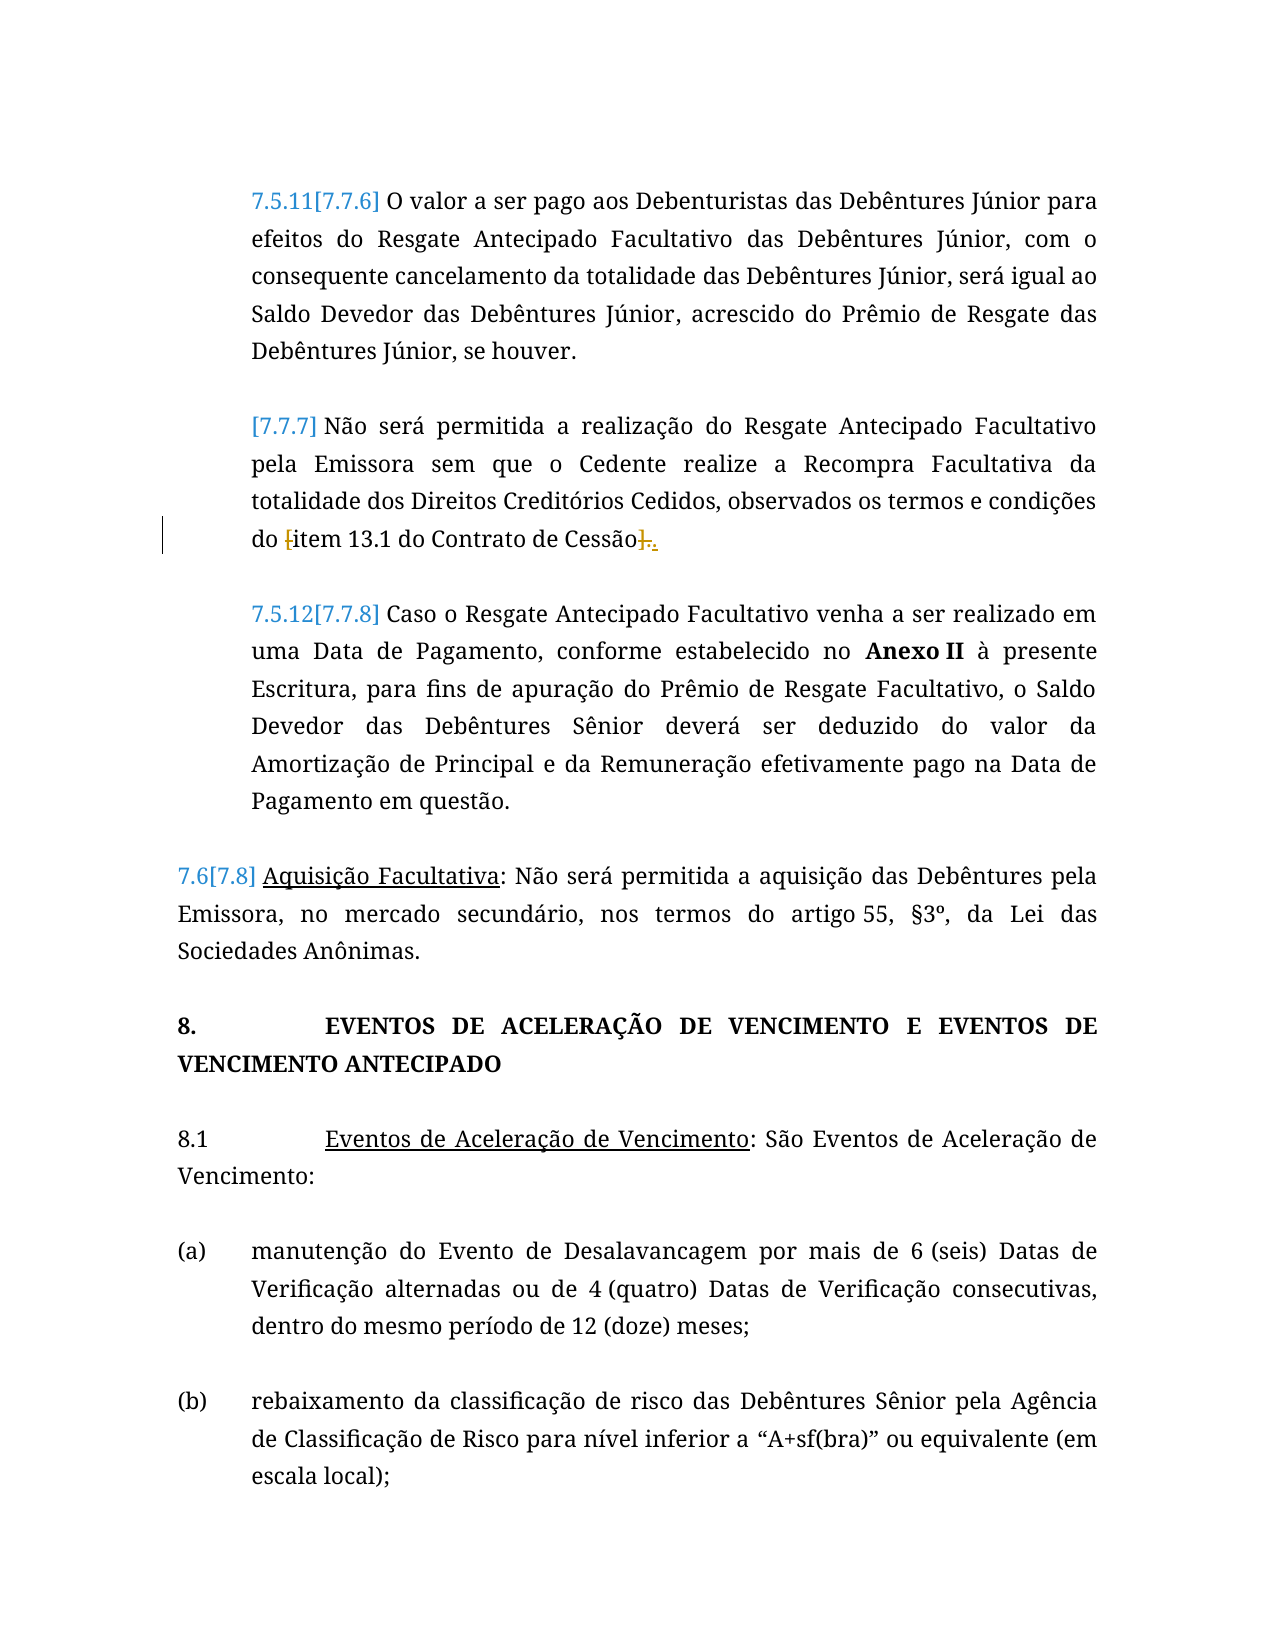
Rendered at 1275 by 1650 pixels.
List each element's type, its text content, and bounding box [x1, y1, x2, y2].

text Eventos de Aceleração de Vencimento: São Eventos de Aceleração de Vencimento: [177, 1123, 1098, 1191]
text EVENTOS DE ACELERAÇÃO DE VENCIMENTO E EVENTOS DE VENCIMENTO ANTECIPADO [177, 1010, 1098, 1079]
text O valor a ser pago aos Debenturistas das Debêntures Júnior para efeitos do Resgate Antecipado Facultativo das Debêntures Júnior, com o consequente cancelamento da totalidade das Debêntures Júnior, será igual ao Saldo Devedor das Debêntures Júnior, acrescido do Prêmio de Resgate das Debêntures Júnior, se houver. [251, 185, 1098, 366]
text rebaixamento da classificação de risco das Debêntures Sênior pela Agência de Classificação de Risco para nível inferior a “A+sf(bra)” ou equivalente (em escala local); [177, 1385, 1098, 1491]
text Caso o Resgate Antecipado Facultativo venha a ser realizado em uma Data de Pagamento, conforme estabelecido no Anexo II à presente Escritura, para fins de apuração do Prêmio de Resgate Facultativo, o Saldo Devedor das Debêntures Sênior deverá ser deduzido do valor da Amortização de Principal e da Remuneração efetivamente pago na Data de Pagamento em questão. [251, 598, 1098, 816]
text Não será permitida a realização do Resgate Antecipado Facultativo pela Emissora sem que o Cedente realize a Recompra Facultativa da totalidade dos Direitos Creditórios Cedidos, observados os termos e condições do item 13.1 do Contrato de Cessão [251, 410, 1098, 554]
text manutenção do Evento de Desalavancagem por mais de 6 (seis) Datas de Verificação alternadas ou de 4 (quatro) Datas de Verificação consecutivas, dentro do mesmo período de 12 (doze) meses; [177, 1235, 1098, 1341]
text Aquisição Facultativa: Não será permitida a aquisição das Debêntures pela Emissora, no mercado secundário, nos termos do artigo 55, §3º, da Lei das Sociedades Anônimas. [177, 860, 1098, 966]
